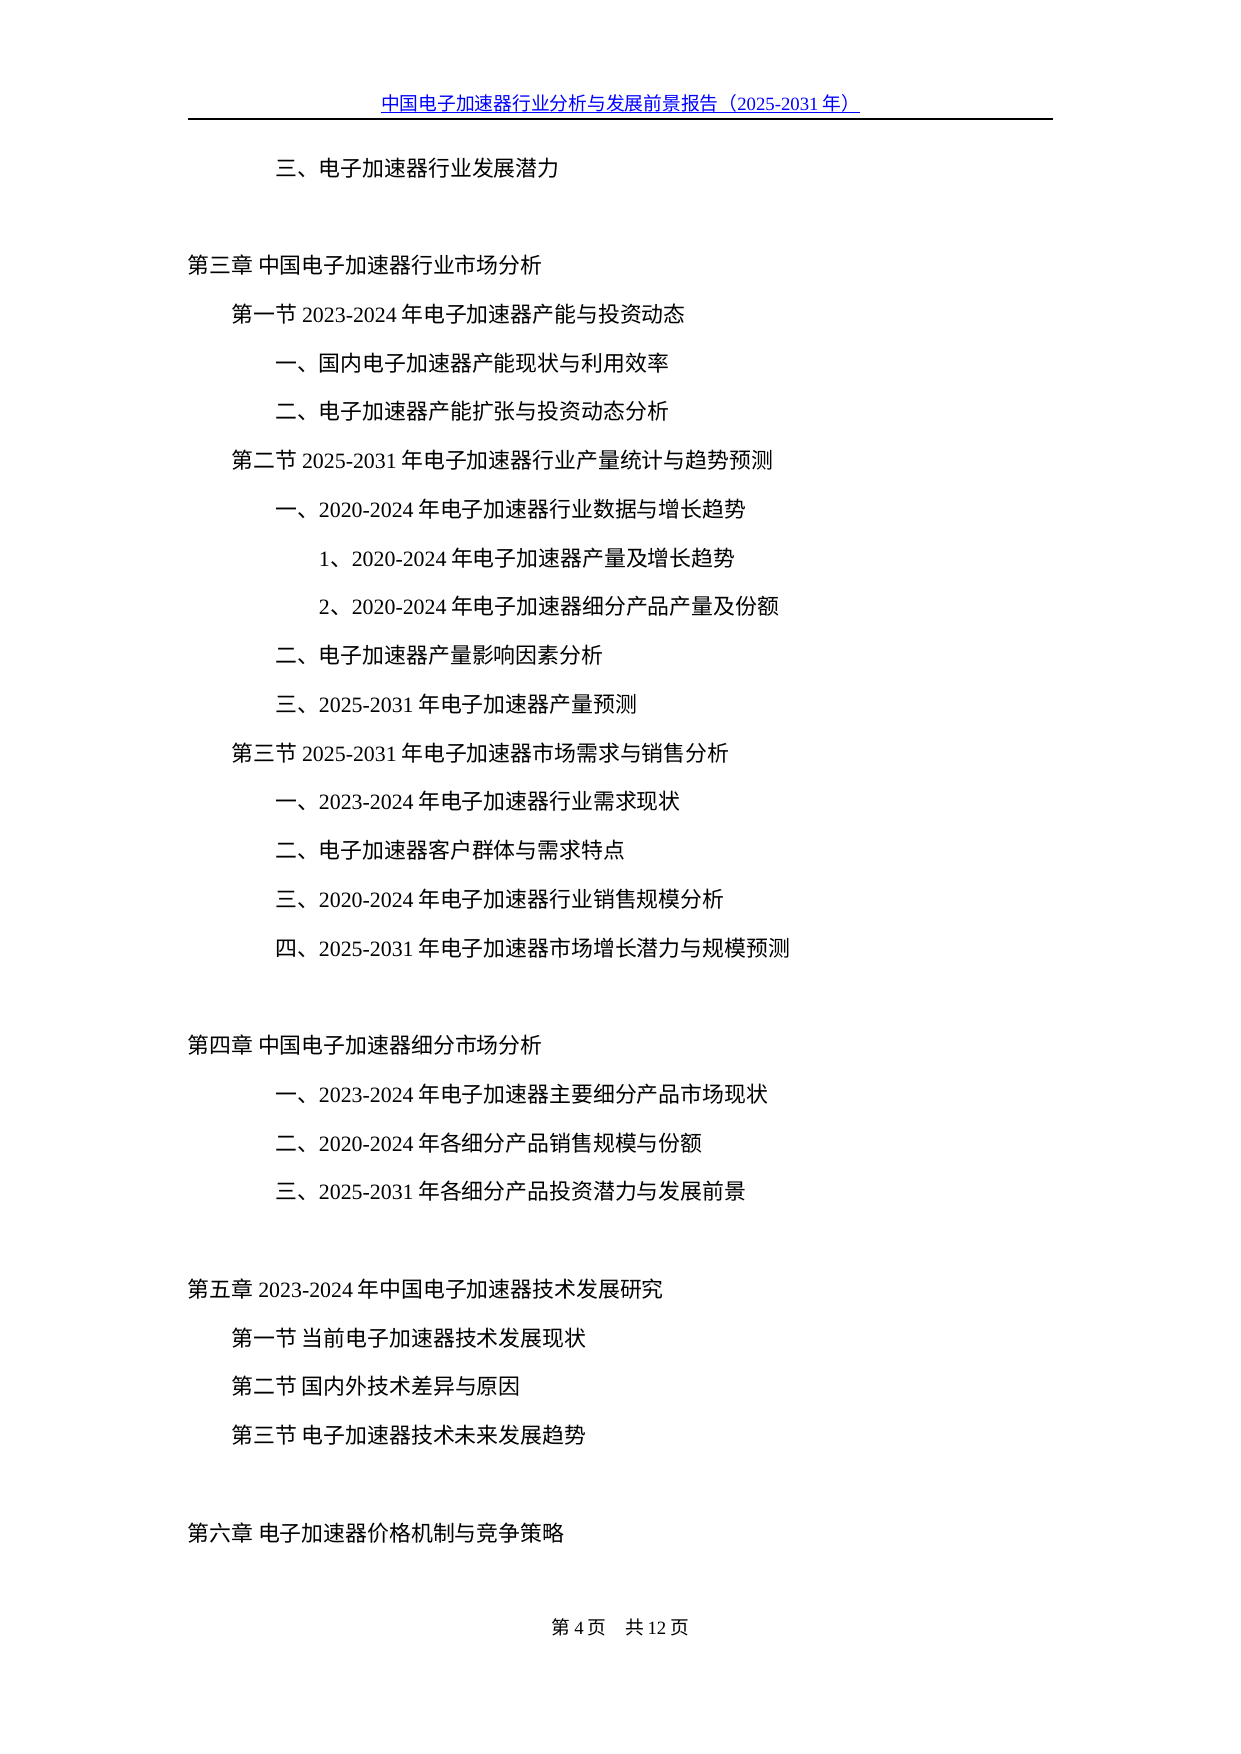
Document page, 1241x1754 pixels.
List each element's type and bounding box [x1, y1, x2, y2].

text [187, 150, 1053, 1548]
